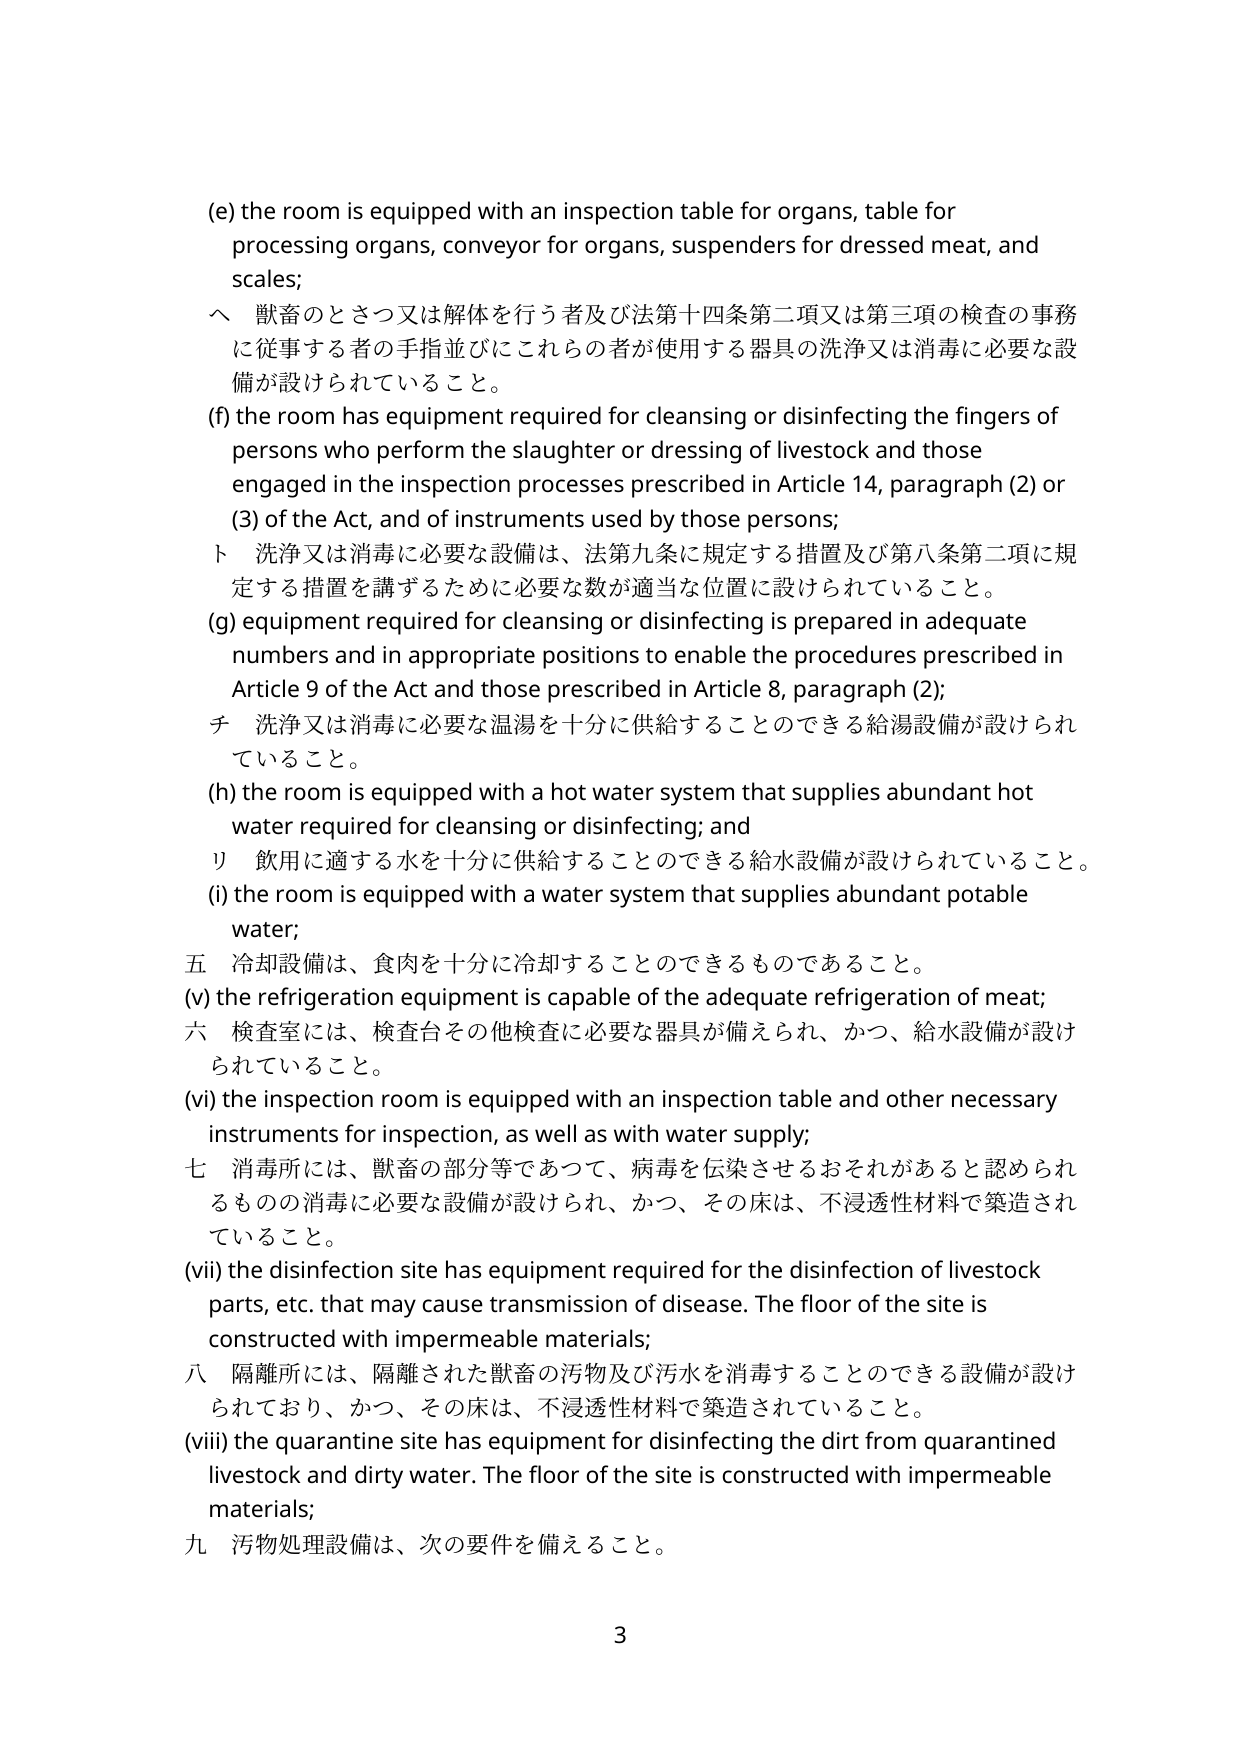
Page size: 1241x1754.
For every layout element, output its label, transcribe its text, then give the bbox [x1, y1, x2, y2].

text (viii) the quarantine site has equipment for disinfecting the dirt from quarantined livestock and dirty water. The floor of the site is constructed with impermeable materials; [184, 1424, 1079, 1526]
text (vii) the disinfection site has equipment required for the disinfection of livestock parts, etc. that may cause transmission of disease. The floor of the site is constructed with impermeable materials; [184, 1253, 1079, 1355]
text (i) the room is equipped with a water system that supplies abundant potable water; [207, 877, 1079, 945]
text チ 洗浄又は消毒に必要な温湯を十分に供給することのできる給湯設備が設けられていること。 [207, 706, 1079, 774]
text 五 冷却設備は、食肉を十分に冷却することのできるものであること。 [184, 945, 1079, 979]
text (v) the refrigeration equipment is capable of the adequate refrigeration of meat; [184, 979, 1079, 1014]
text 八 隔離所には、隔離された獣畜の汚物及び汚水を消毒することのできる設備が設けられており、かつ、その床は、不浸透性材料で築造されていること。 [184, 1355, 1079, 1424]
text (vi) the inspection room is equipped with an inspection table and other necessary instruments for inspection, as well as with water supply; [184, 1082, 1079, 1150]
text (e) the room is equipped with an inspection table for organs, table for processing organs, conveyor for organs, suspenders for dressed meat, and scales; [207, 194, 1079, 296]
text 七 消毒所には、獣畜の部分等であつて、病毒を伝染させるおそれがあると認められるものの消毒に必要な設備が設けられ、かつ、その床は、不浸透性材料で築造されていること。 [184, 1150, 1079, 1253]
text 六 検査室には、検査台その他検査に必要な器具が備えられ、かつ、給水設備が設けられていること。 [184, 1014, 1079, 1082]
text (h) the room is equipped with a hot water system that supplies abundant hot water required for cleansing or disinfecting; and [207, 774, 1079, 843]
text (g) equipment required for cleansing or disinfecting is prepared in adequate numbers and in appropriate positions to enable the procedures prescribed in Article 9 of the Act and those prescribed in Article 8, paragraph (2); [207, 604, 1079, 706]
text リ 飲用に適する水を十分に供給することのできる給水設備が設けられていること。 [207, 843, 1079, 877]
text ヘ 獣畜のとさつ又は解体を行う者及び法第十四条第二項又は第三項の検査の事務に従事する者の手指並びにこれらの者が使用する器具の洗浄又は消毒に必要な設備が設けられていること。 [207, 296, 1079, 399]
text (f) the room has equipment required for cleansing or disinfecting the fingers of persons who perform the slaughter or dressing of livestock and those engaged in the inspection processes prescribed in Article 14, paragraph (2) or (3) of the Act, and of instruments used by those persons; [207, 399, 1079, 535]
text 九 汚物処理設備は、次の要件を備えること。 [184, 1526, 1079, 1560]
text ト 洗浄又は消毒に必要な設備は、法第九条に規定する措置及び第八条第二項に規定する措置を講ずるために必要な数が適当な位置に設けられていること。 [207, 535, 1079, 604]
